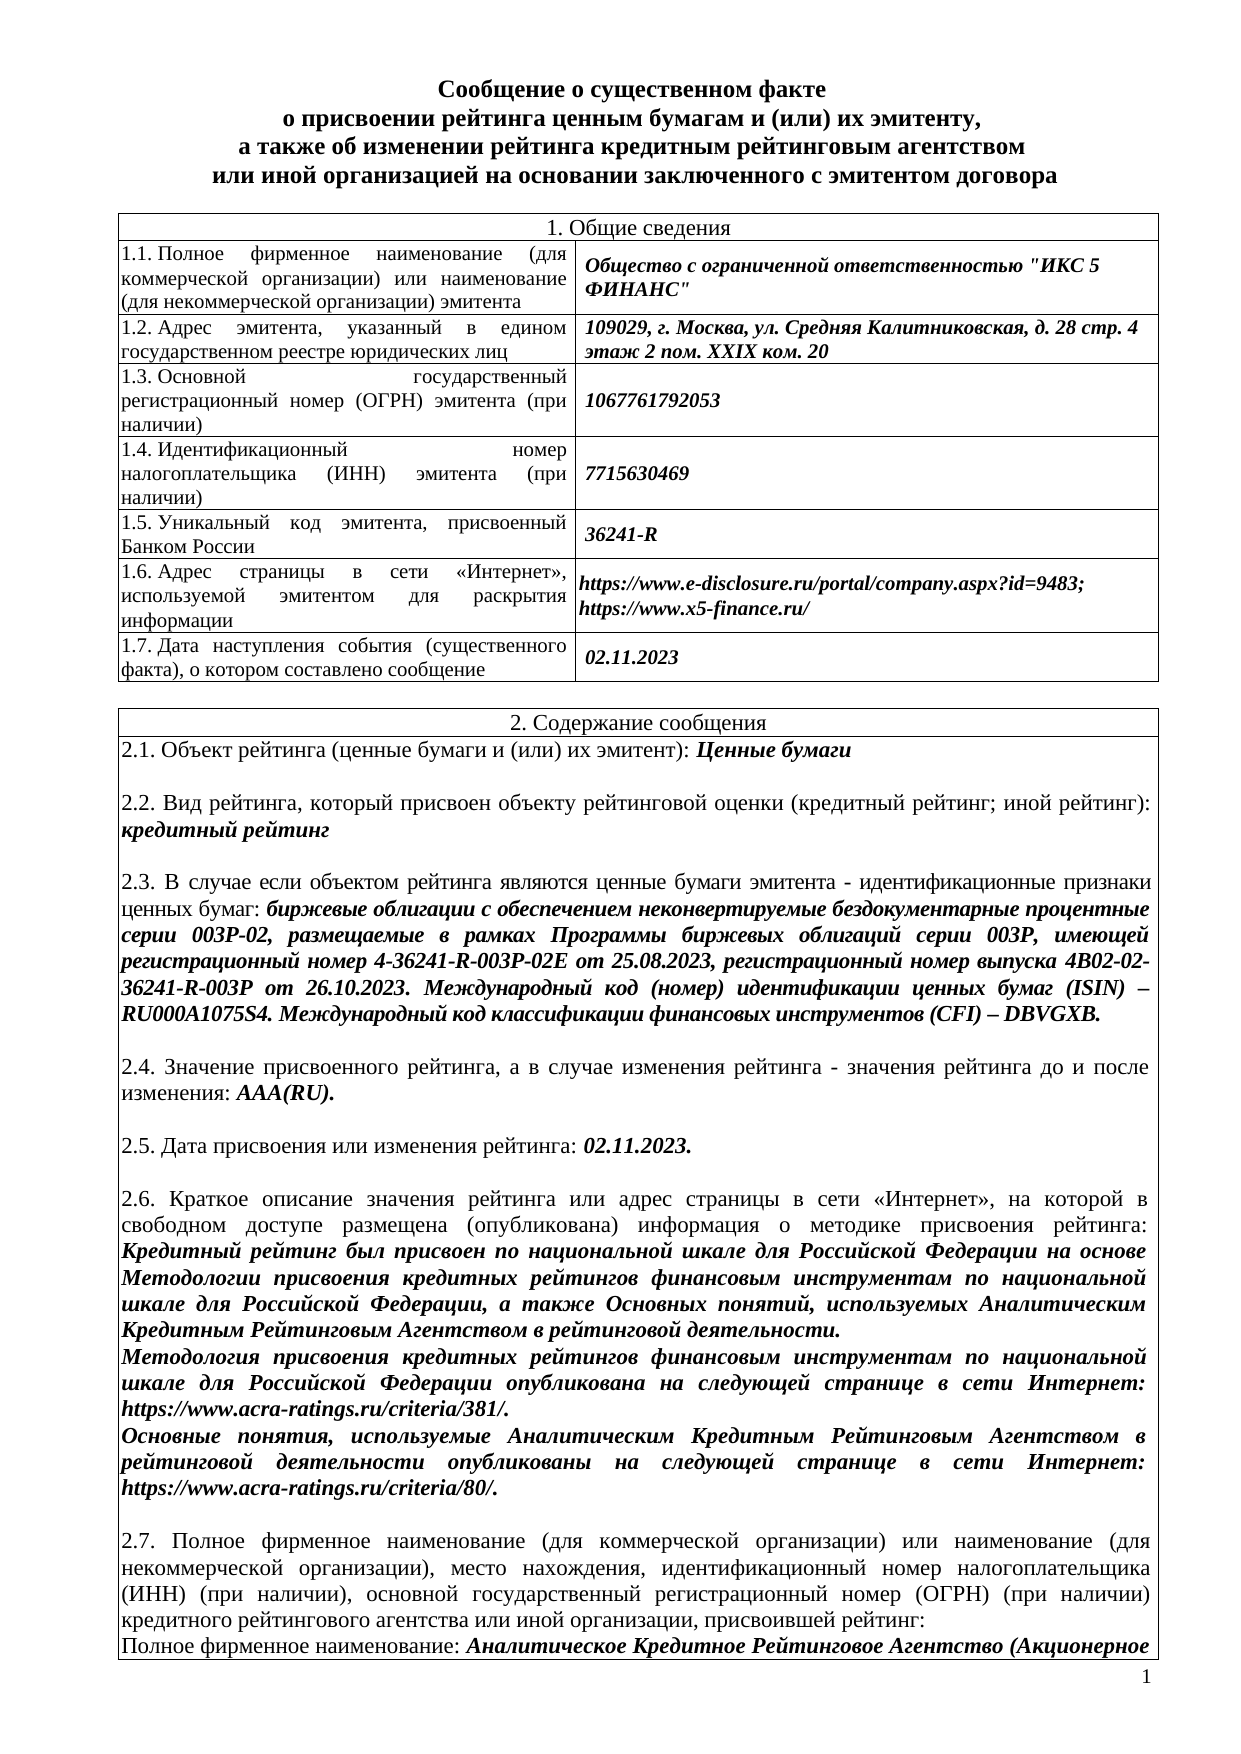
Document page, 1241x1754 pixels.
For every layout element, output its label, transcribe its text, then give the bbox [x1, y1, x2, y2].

table_cell 1.2. Адрес эмитента, указанный в едином государственном реестре юридических лиц [119, 315, 575, 363]
table_header 2. Содержание сообщения [119, 709, 1158, 736]
table_cell 1.4. Идентификационный номер налогоплательщика (ИНН) эмитента (при наличии) [119, 437, 575, 509]
table_cell 7715630469 [576, 437, 1158, 509]
table_header 1. Общие сведения [119, 214, 1158, 240]
table_cell 36241-R [576, 510, 1158, 558]
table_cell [119, 737, 1158, 1659]
table_cell 1.5. Уникальный код эмитента, присвоенный Банком России [119, 510, 575, 558]
text Сообщение о существенном факте о присвоении рейтинга ценным бумагам и (или) их эмитенту, а также об изменении рейтинга кредитным рейтинговым агентством или иной организацией на основании заключенного с эмитентом договора [118, 74, 1152, 189]
table_cell Общество с ограниченной ответственностью "ИКС 5 ФИНАНС" [576, 241, 1158, 313]
table_cell 109029, г. Москва, ул. Средняя Калитниковская, д. 28 стр. 4 этаж 2 пом. XXIX ком. 20 [576, 315, 1158, 363]
table_cell 02.11.2023 [576, 633, 1158, 681]
table_cell 1.3. Основной государственный регистрационный номер (ОГРН) эмитента (при наличии) [119, 364, 575, 436]
table_cell https://www.e-disclosure.ru/portal/company.aspx?id=9483; https://www.x5-finance.ru/ [576, 559, 1158, 632]
table_cell 1.1. Полное фирменное наименование (для коммерческой организации) или наименование (для некоммерческой организации) эмитента [119, 241, 575, 313]
table_cell 1067761792053 [576, 364, 1158, 436]
table_cell 1.7. Дата наступления события (существенного факта), о котором составлено сообщение [119, 633, 575, 681]
table_cell 1.6. Адрес страницы в сети «Интернет», используемой эмитентом для раскрытия информации [119, 559, 575, 632]
